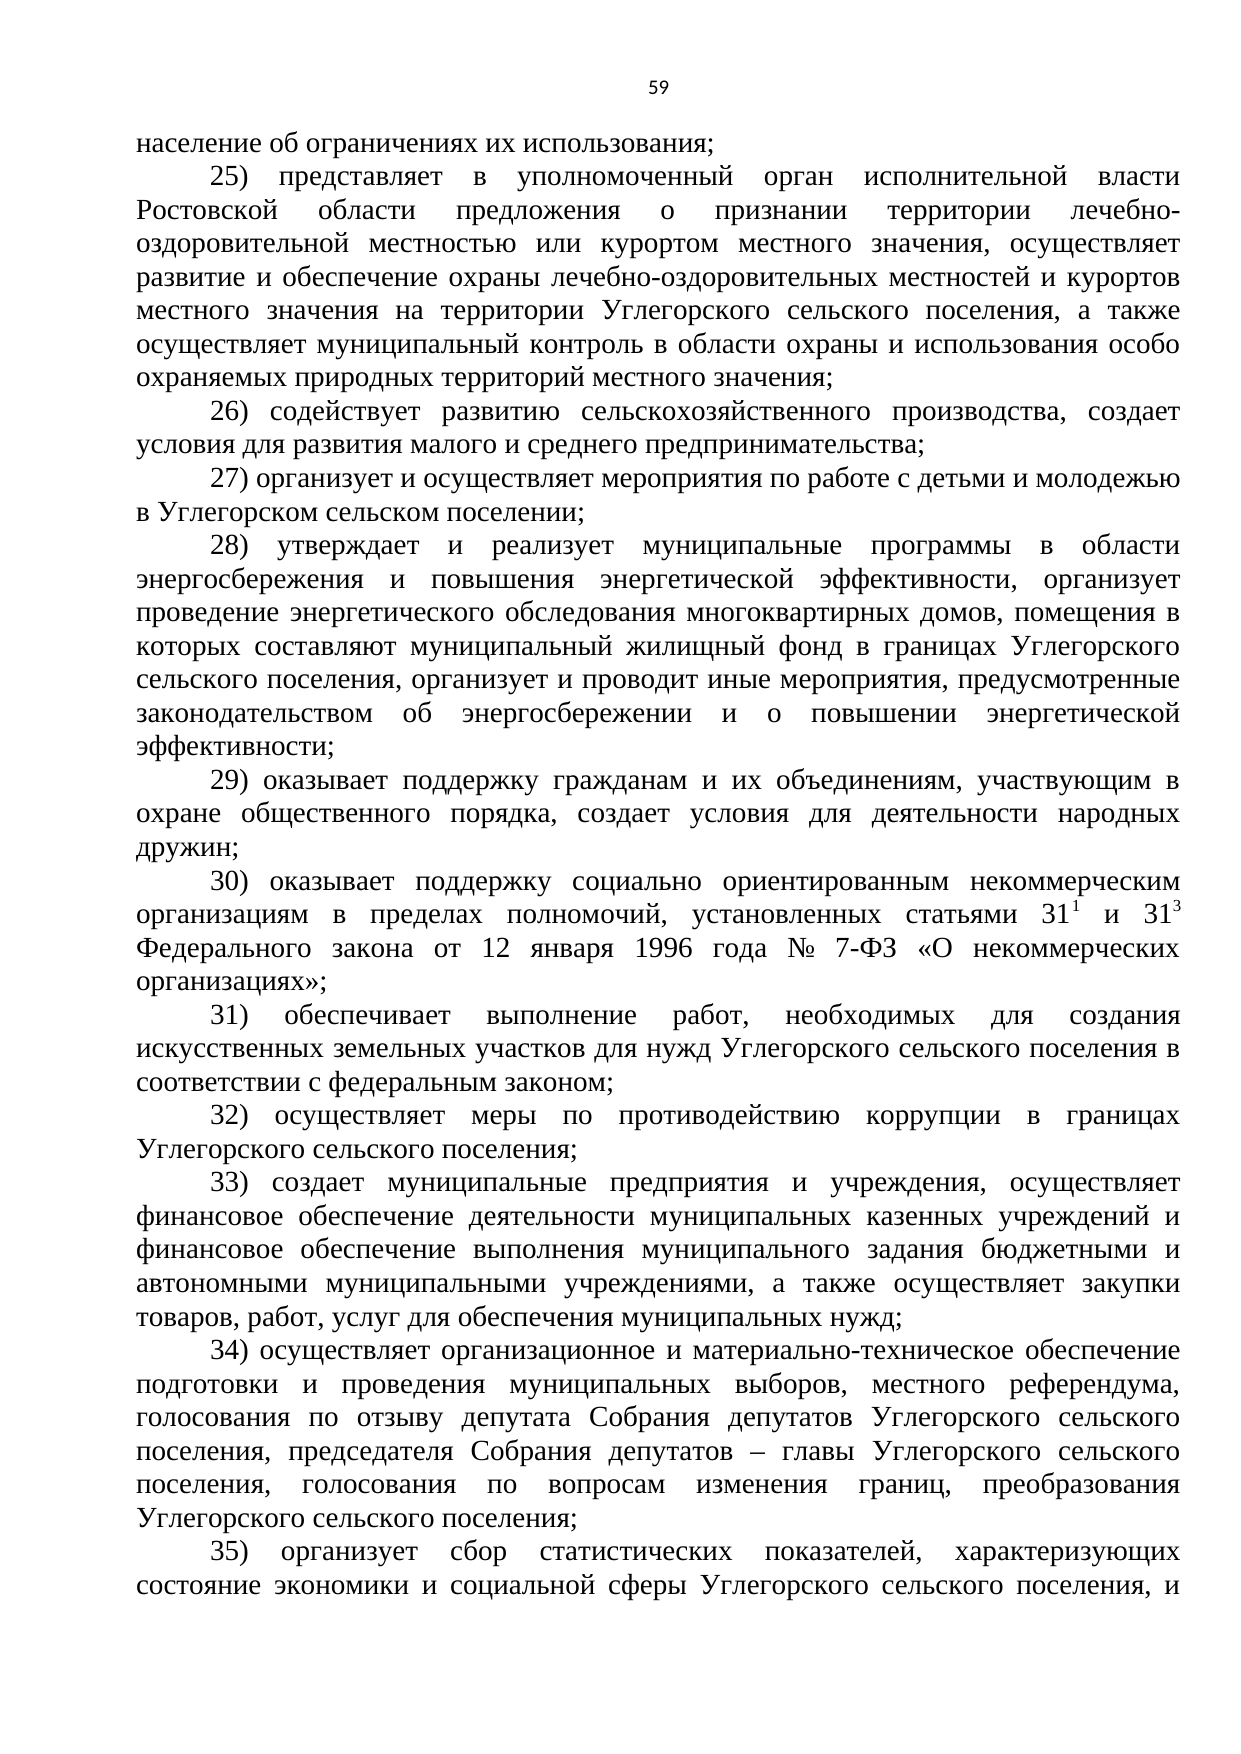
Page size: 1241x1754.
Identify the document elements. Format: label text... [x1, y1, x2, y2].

text 25) представляет в уполномоченный орган исполнительной власти Ростовской области предложения о признании территории лечебно-оздоровительной местностью или курортом местного значения, осуществляет развитие и обеспечение охраны лечебно-оздоровительных местностей и курортов местного значения на территории Углегорского сельского поселения, а также осуществляет муниципальный контроль в области охраны и использования особо охраняемых природных территорий местного значения; [136, 158, 1181, 393]
text 29) оказывает поддержку гражданам и их объединениям, участвующим в охране общественного порядка, создает условия для деятельности народных дружин; [136, 762, 1181, 863]
text 27) организует и осуществляет мероприятия по работе с детьми и молодежью в Углегорском сельском поселении; [136, 460, 1181, 527]
text 26) содействует развитию сельскохозяйственного производства, создает условия для развития малого и среднего предпринимательства; [136, 393, 1181, 460]
text 32) осуществляет меры по противодействию коррупции в границах Углегорского сельского поселения; [136, 1097, 1181, 1164]
text 33) создает муниципальные предприятия и учреждения, осуществляет финансовое обеспечение деятельности муниципальных казенных учреждений и финансовое обеспечение выполнения муниципального задания бюджетными и автономными муниципальными учреждениями, а также осуществляет закупки товаров, работ, услуг для обеспечения муниципальных нужд; [136, 1164, 1181, 1332]
text 30) оказывает поддержку социально ориентированным некоммерческим организациям в пределах полномочий, установленных статьями 311 и 313 Федерального закона от 12 января 1996 года № 7-ФЗ «О некоммерческих организациях»; [136, 863, 1181, 997]
text 31) обеспечивает выполнение работ, необходимых для создания искусственных земельных участков для нужд Углегорского сельского поселения в соответствии с федеральным законом; [136, 997, 1181, 1097]
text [136, 1533, 1181, 1601]
text 28) утверждает и реализует муниципальные программы в области энергосбережения и повышения энергетической эффективности, организует проведение энергетического обследования многоквартирных домов, помещения в которых составляют муниципальный жилищный фонд в границах Углегорского сельского поселения, организует и проводит иные мероприятия, предусмотренные законодательством об энергосбережении и о повышении энергетической эффективности; [136, 527, 1181, 762]
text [136, 125, 1181, 158]
text 34) осуществляет организационное и материально-техническое обеспечение подготовки и проведения муниципальных выборов, местного референдума, голосования по отзыву депутата Собрания депутатов Углегорского сельского поселения, председателя Собрания депутатов – главы Углегорского сельского поселения, голосования по вопросам изменения границ, преобразования Углегорского сельского поселения; [136, 1332, 1181, 1533]
